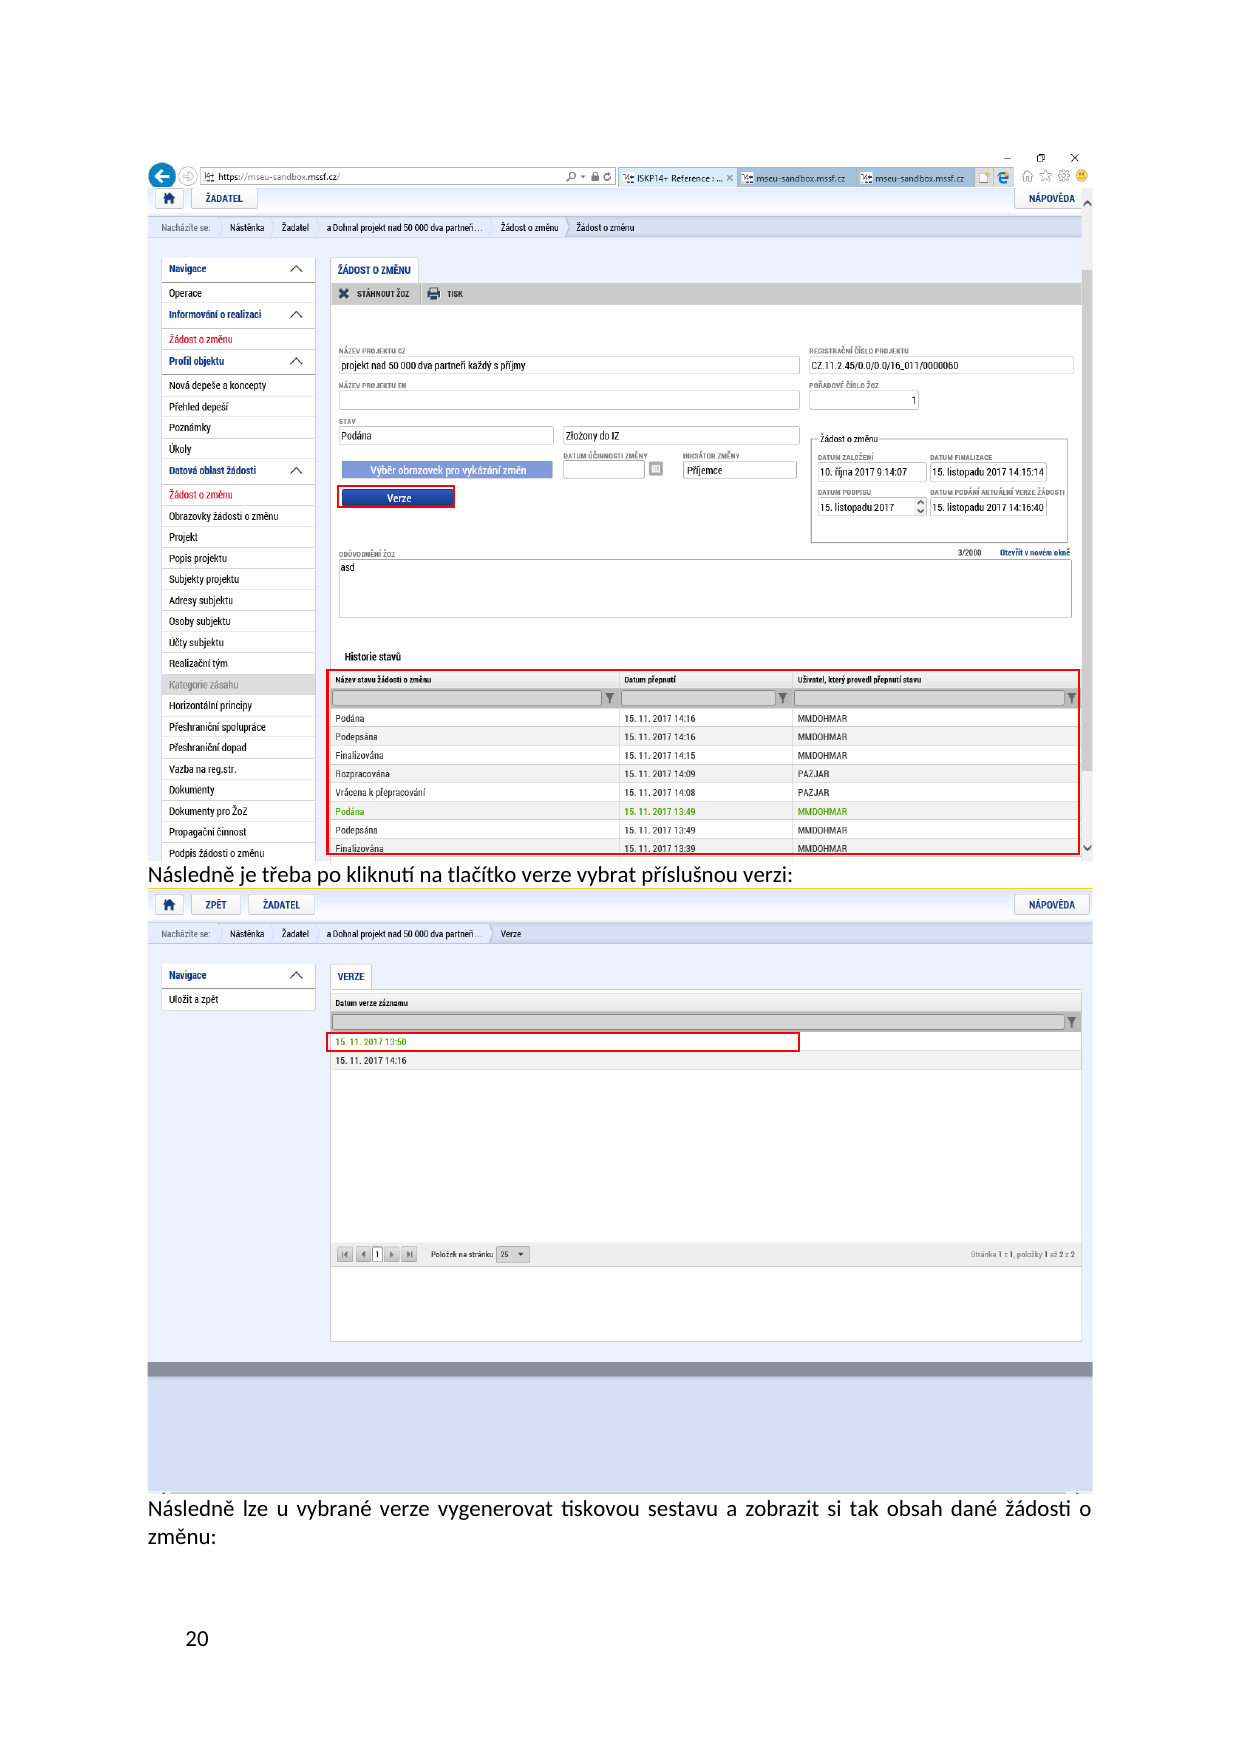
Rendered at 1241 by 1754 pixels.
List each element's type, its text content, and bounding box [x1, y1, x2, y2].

text Následně je třeba po kliknutí na tlačítko verze vybrat příslušnou verzi: [148, 861, 1093, 888]
picture [147, 888, 1093, 1494]
text Následně lze u vybrané verze vygenerovat tiskovou sestavu a zobrazit si tak obsah dané žádosti o změnu: [148, 1494, 1093, 1550]
picture [147, 147, 1093, 861]
